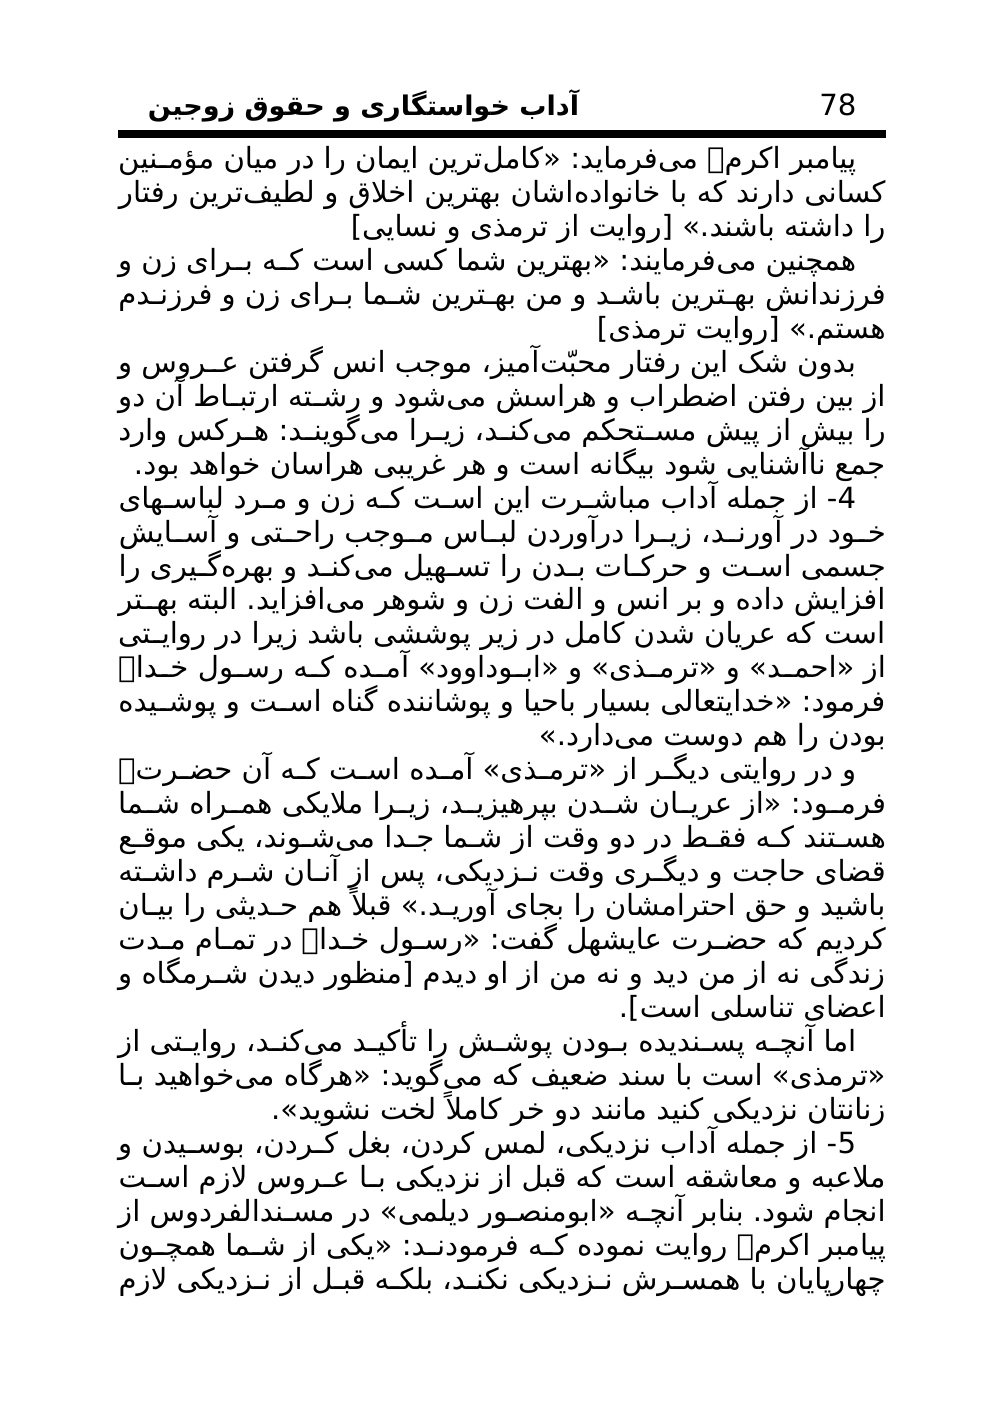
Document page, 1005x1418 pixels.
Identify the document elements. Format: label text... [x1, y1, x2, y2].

text پیامبر اکرم می‌فرماید: «کامل‌ترین ایمان را در میان مؤمنین کسانی دارند که با خانواده‌اشان بهترین اخلاق و لطیف‌ترین رفتار را داشته باشند.» [روایت از ترمذی و نسایی] [118, 141, 886, 243]
text 4- از جمله آداب مباشرت این است که زن و مرد لباسهای خود در آورند، زیرا درآوردن لباس موجب راحتی و آسایش جسمی است و حرکات بدن را تسهیل می‌کند و بهره‌گیری را افزایش داده و بر انس و الفت زن و شوهر می‌افزاید. البته بهتر است که عریان شدن کامل در زیر پوششی باشد زیرا در روایتی از «احمد» و «ترمذی» و «ابوداوود» آمده که رسول خدا فرمود: «خدایتعالی بسیار باحیا و پوشاننده گناه است و پوشیده بودن را هم دوست می‌دارد.» [118, 481, 886, 753]
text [118, 1126, 886, 1296]
text اما آنچه پسندیده بودن پوشش را تأکید می‌کند، روایتی از «ترمذی» است با سند ضعیف که می‌گوید: «هرگاه می‌خواهید با زنانتان نزدیکی کنید مانند دو خر کاملاً لخت نشوید». [118, 1024, 886, 1126]
text و در روایتی دیگر از «ترمذی» آمده است که آن حضرت فرمود: «از عریان شدن بپرهیزید، زیرا ملایکی همراه شما هستند که فقط در دو وقت از شما جدا می‌شوند، یکی موقع قضای حاجت و دیگری وقت نزدیکی، پس از آنان شرم داشته باشید و حق احترامشان را بجای آورید.» قبلاً هم حدیثی را بیان کردیم که حضرت عایشهل گفت: «رسول خدا در تمام مدت زندگی نه از من دید و نه من از او دیدم [منظور دیدن شرمگاه و اعضای تناسلی است]. [118, 753, 886, 1024]
text همچنین می‌فرمایند: «بهترین شما کسی است که برای زن و فرزندانش بهترین باشد و من بهترین شما برای زن و فرزندم هستم.» [روایت ترمذی] [118, 243, 886, 345]
text بدون شک این رفتار محبّت‌آمیز، موجب انس گرفتن عروس و از بین رفتن اضطراب و هراسش می‌شود و رشته ارتباط آن دو را بیش از پیش مستحکم می‌کند، زیرا می‌گویند: هرکس وارد جمع ناآشنایی شود بیگانه است و هر غریبی هراسان خواهد بود. [118, 345, 886, 481]
